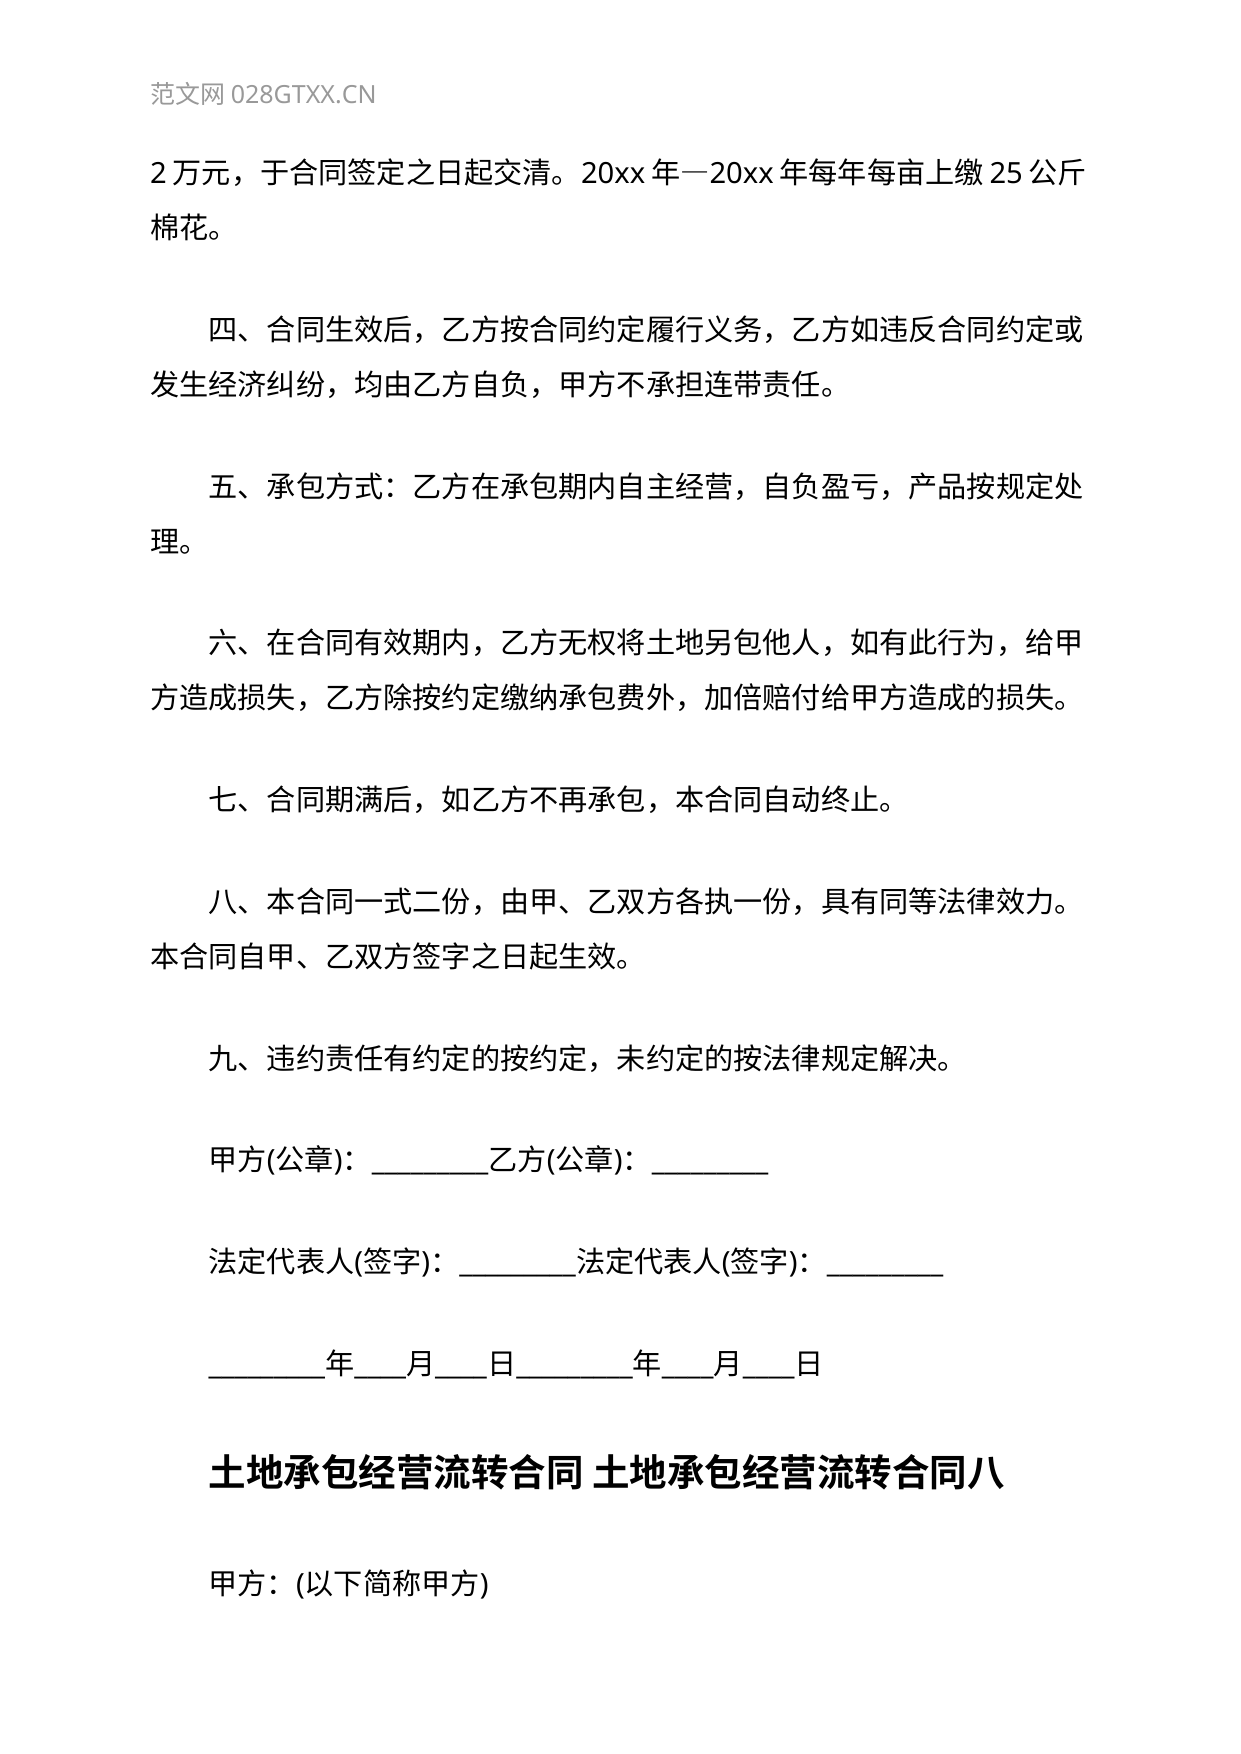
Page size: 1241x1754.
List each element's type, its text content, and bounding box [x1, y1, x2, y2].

text 五、承包方式：乙方在承包期内自主经营，自负盈亏，产品按规定处理。 [150, 463, 1090, 561]
text _________年____月____日_________年____月____日 [150, 1341, 1090, 1383]
text 甲方：(以下简称甲方) [150, 1560, 1090, 1603]
text 法定代表人(签字)：_________法定代表人(签字)：_________ [150, 1239, 1090, 1281]
text 七、合同期满后，如乙方不再承包，本合同自动终止。 [150, 777, 1090, 819]
text 六、在合同有效期内，乙方无权将土地另包他人，如有此行为，给甲方造成损失，乙方除按约定缴纳承包费外，加倍赔付给甲方造成的损失。 [150, 620, 1090, 717]
text 甲方(公章)：_________乙方(公章)：_________ [150, 1137, 1090, 1179]
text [150, 150, 1090, 247]
text 土地承包经营流转合同 土地承包经营流转合同八 [150, 1443, 1090, 1497]
text 九、违约责任有约定的按约定，未约定的按法律规定解决。 [150, 1035, 1090, 1077]
text 四、合同生效后，乙方按合同约定履行义务，乙方如违反合同约定或发生经济纠纷，均由乙方自负，甲方不承担连带责任。 [150, 307, 1090, 404]
text 八、本合同一式二份，由甲、乙双方各执一份，具有同等法律效力。本合同自甲、乙双方签字之日起生效。 [150, 878, 1090, 976]
